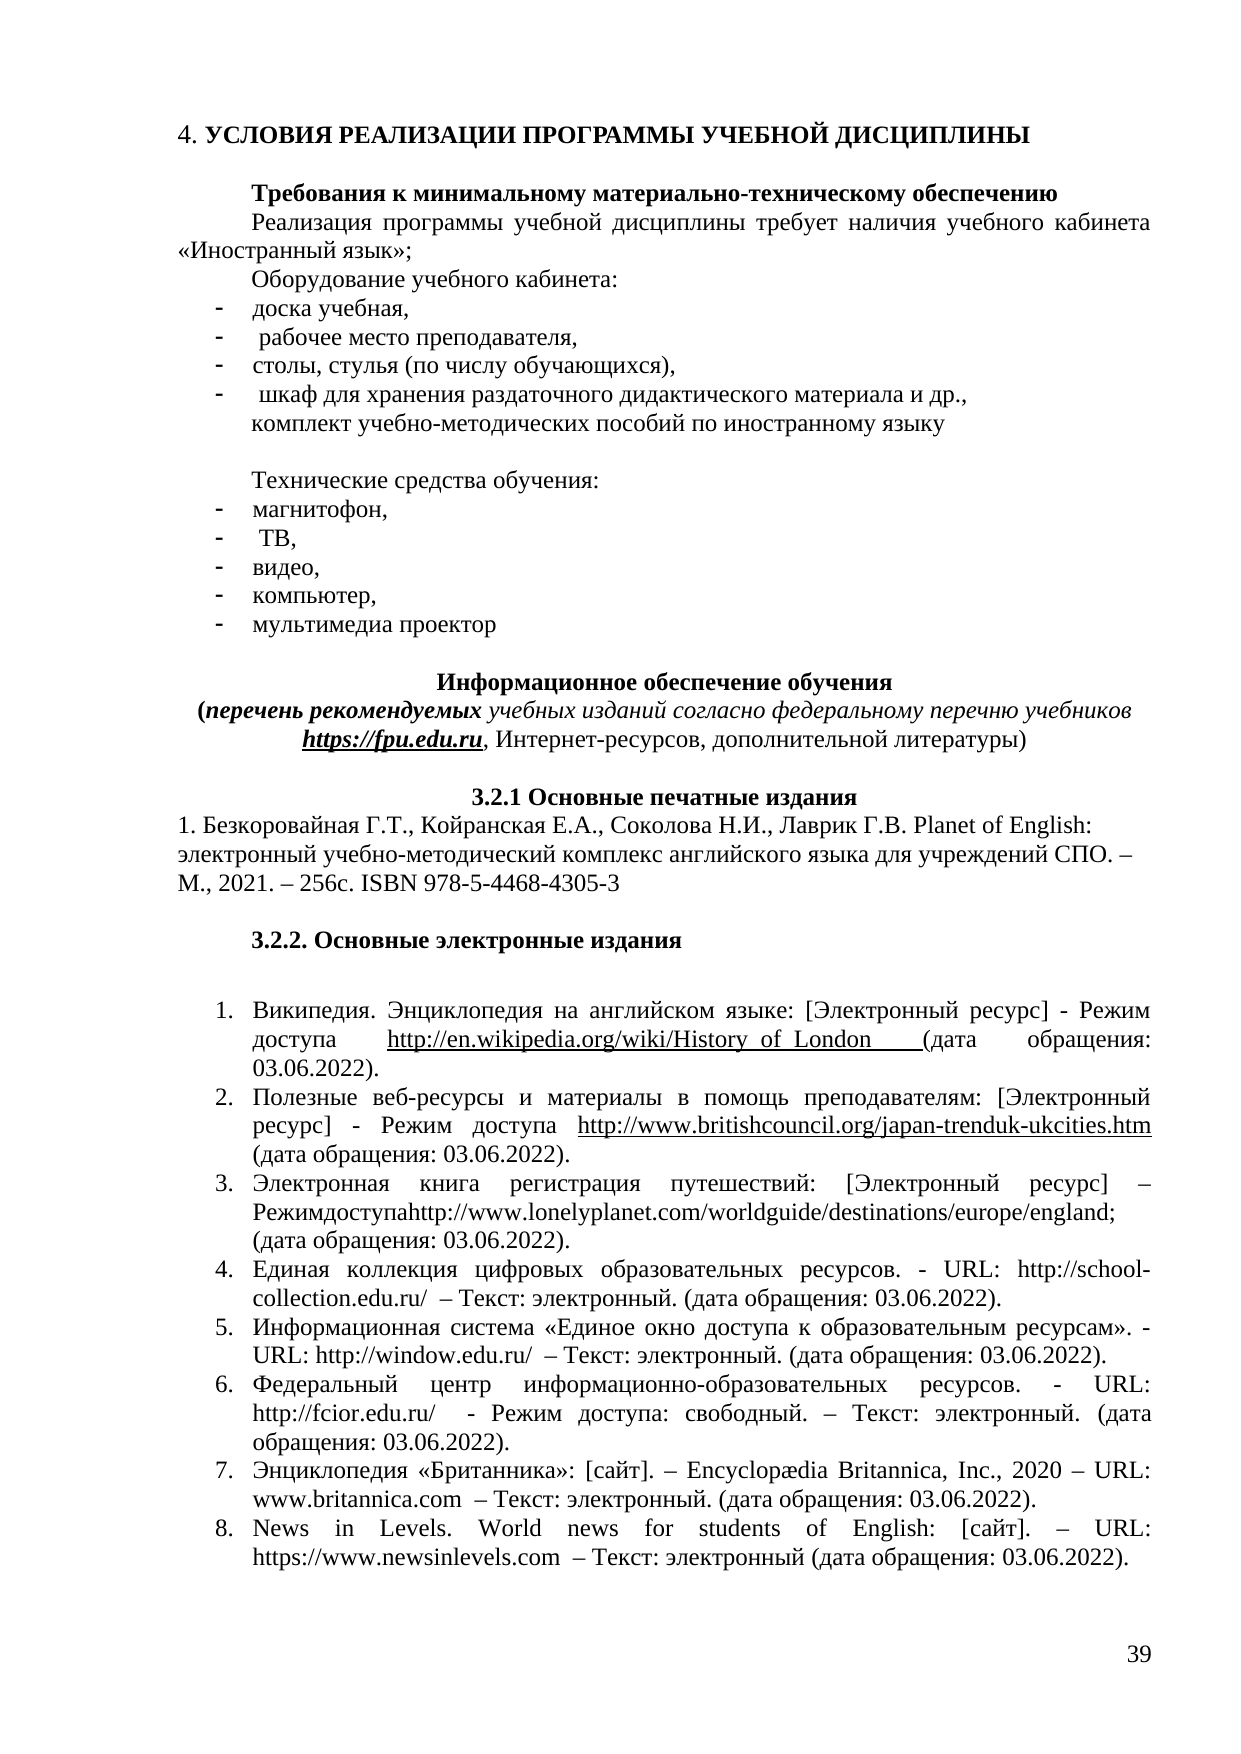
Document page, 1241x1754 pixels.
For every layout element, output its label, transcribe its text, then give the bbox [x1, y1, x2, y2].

list магнитофон, [215, 494, 1152, 523]
text 3.2.1 Основные печатные издания [177, 782, 1152, 811]
list ТВ, [215, 523, 1152, 552]
text Оборудование учебного кабинета: [177, 264, 1152, 293]
list компьютер, [215, 581, 1152, 609]
list рабочее место преподавателя, [215, 322, 1152, 351]
list Полезные веб-ресурсы и материалы в помощь преподавателям: [Электронный ресурс] - Режим доступа http://www.britishcouncil.org/japan-trenduk-ukcities.htm (дата обращения: 03.06.2022). [215, 1082, 1152, 1168]
text Реализация программы учебной дисциплины требует наличия учебного кабинета «Иностранный язык»; [177, 207, 1152, 264]
list видео, [215, 552, 1152, 581]
list шкаф для хранения раздаточного дидактического материала и др., [215, 379, 1152, 408]
list доска учебная, [215, 293, 1152, 322]
text комплект учебно-методических пособий по иностранному языку [177, 408, 1152, 437]
subtitle (перечень рекомендуемых учебных изданий согласно федеральному перечню учебников https://fpu.edu.ru, Интернет-ресурсов, дополнительной литературы) [177, 696, 1152, 753]
list столы, стулья (по числу обучающихся), [215, 351, 1152, 379]
text 1. Безкоровайная Г.Т., Койранская Е.А., Соколова Н.И., Лаврик Г.В. Planet of English: электронный учебно-методический комплекс английского языка для учреждений СПО. – М., 2021. – 256с. ISBN 978-5-4468-4305-3 [177, 811, 1152, 897]
list Единая коллекция цифровых образовательных ресурсов. - URL: http://school-collection.edu.ru/ – Текст: электронный. (дата обращения: 03.06.2022). [215, 1254, 1152, 1312]
subtitle УСЛОВИЯ РЕАЛИЗАЦИИ ПРОГРАММЫ УЧЕБНОЙ ДИСЦИПЛИНЫ [177, 118, 1152, 149]
subtitle Информационное обеспечение обучения [177, 667, 1152, 696]
list мультимедиа проектор [215, 609, 1152, 638]
list Федеральный центр информационно-образовательных ресурсов. - URL: http://fcior.edu.ru/ - Режим доступа: свободный. – Текст: электронный. (дата обращения: 03.06.2022). [215, 1369, 1152, 1456]
list Электронная книга регистрация путешествий: [Электронный ресурс] – Режимдоступаhttp://www.lonelyplanet.com/worldguide/destinations/europe/england; (дата обращения: 03.06.2022). [215, 1168, 1152, 1254]
list Википедия. Энциклопедия на английском языке: [Электронный ресурс] - Режим доступа http://en.wikipedia.org/wiki/History_of_London (дата обращения: 03.06.2022). [215, 996, 1152, 1082]
list Информационная система «Единое окно доступа к образовательным ресурсам». - URL: http://window.edu.ru/ – Текст: электронный. (дата обращения: 03.06.2022). [215, 1312, 1152, 1369]
list Энциклопедия «Британника»: [сайт]. – Encyclopædia Britannica, Inc., 2020 – URL: www.britannica.com – Текст: электронный. (дата обращения: 03.06.2022). [215, 1456, 1152, 1513]
text Технические средства обучения: [177, 466, 1152, 494]
text 3.2.2. Основные электронные издания [177, 926, 1152, 954]
text Требования к минимальному материально-техническому обеспечению [177, 178, 1152, 207]
list News in Levels. World news for students of English: [сайт]. – URL: https://www.newsinlevels.com – Текст: электронный (дата обращения: 03.06.2022). [215, 1513, 1152, 1571]
